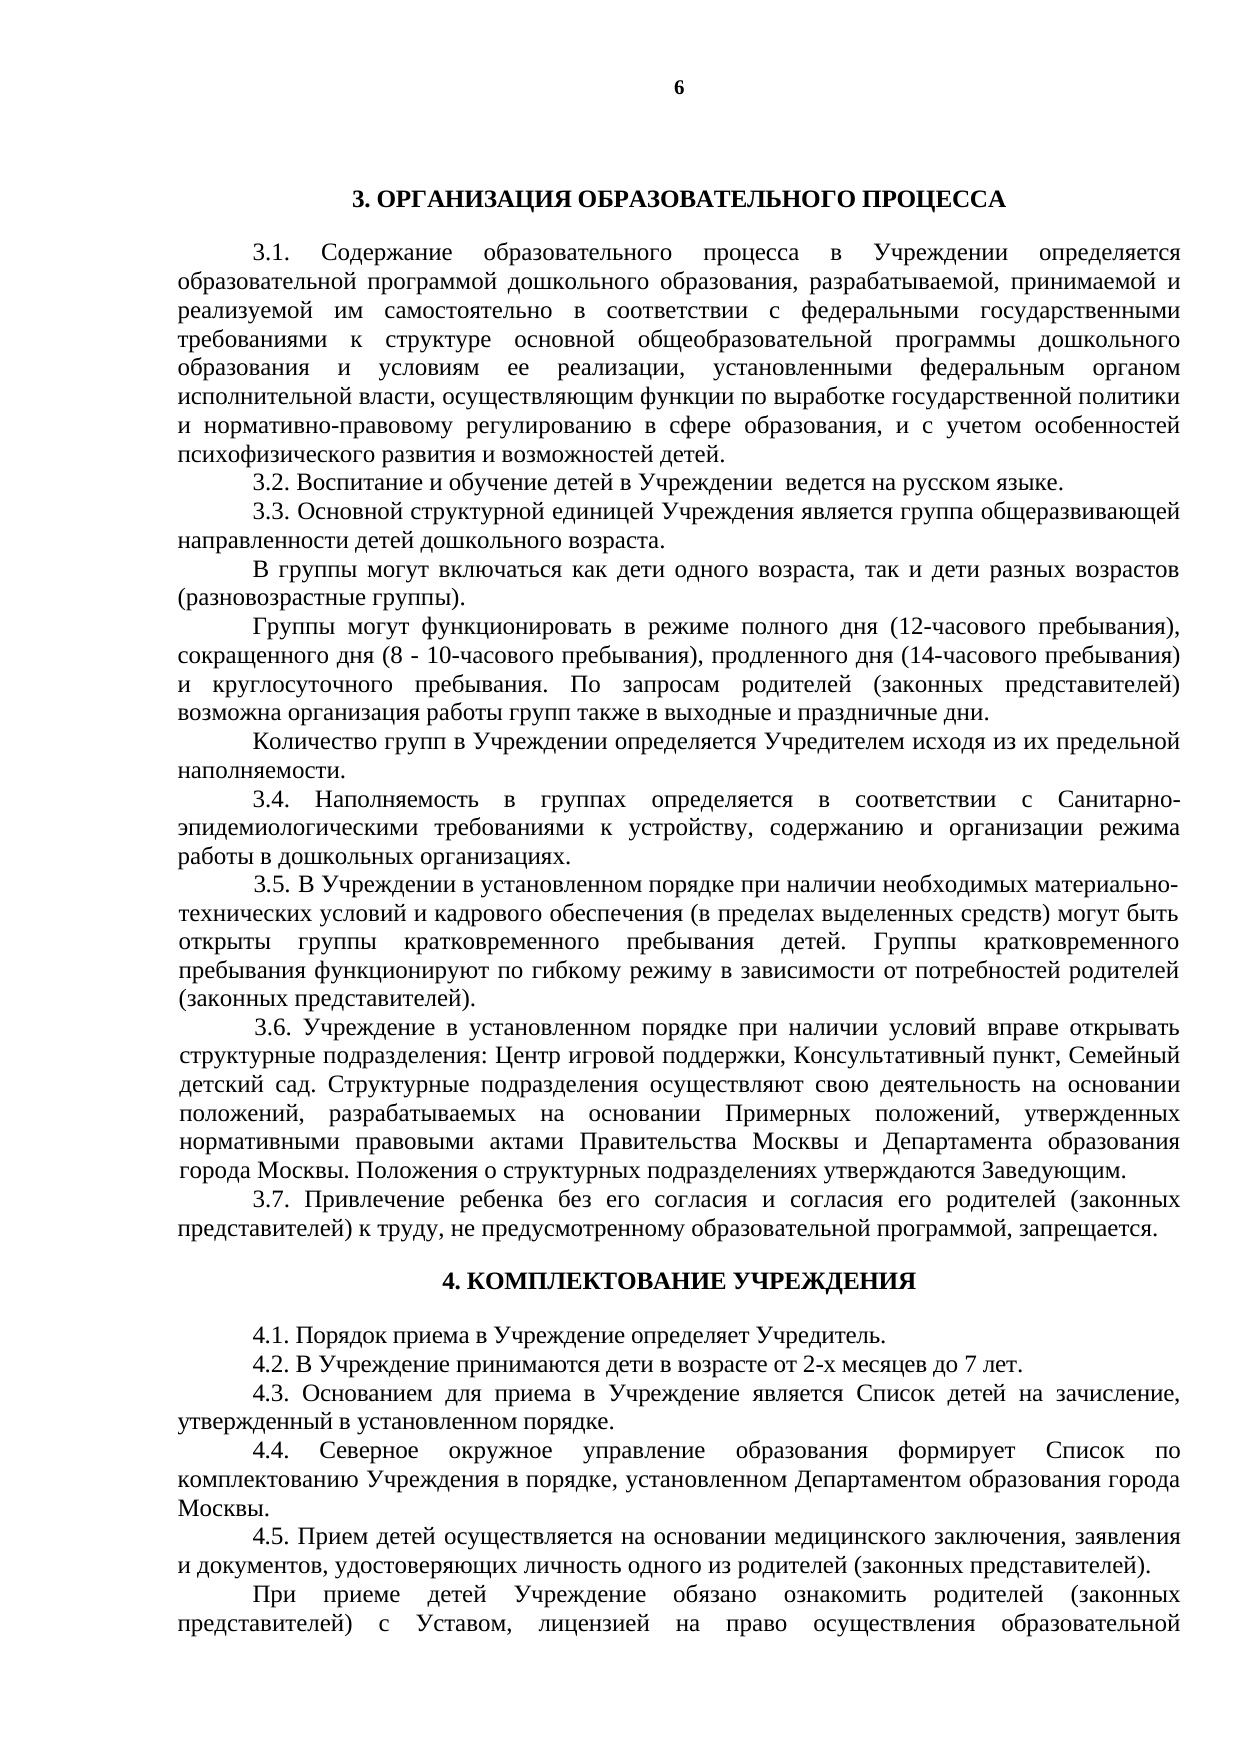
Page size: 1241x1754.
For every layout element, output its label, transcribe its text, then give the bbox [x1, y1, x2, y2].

text 3.1. Содержание образовательного процесса в Учреждении определяется образовательной программой дошкольного образования, разрабатываемой, принимаемой и реализуемой им самостоятельно в соответствии с федеральными государственными требованиями к структуре основной общеобразовательной программы дошкольного образования и условиям ее реализации, установленными федеральным органом исполнительной власти, осуществляющим функции по выработке государственной политики и нормативно-правовому регулированию в сфере образования, и с учетом особенностей психофизического развития и возможностей детей. [177, 237, 1181, 467]
text 4.4. Северное окружное управление образования формирует Список по комплектованию Учреждения в порядке, установленном Департаментом образования города Москвы. [177, 1435, 1181, 1521]
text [177, 1579, 1181, 1636]
text 4.1. Порядок приема в Учреждение определяет Учредитель. [177, 1320, 1181, 1349]
text 4.3. Основанием для приема в Учреждение является Список детей на зачисление, утвержденный в установленном порядке. [177, 1378, 1181, 1435]
text 4. КОМПЛЕКТОВАНИЕ УЧРЕЖДЕНИЯ [177, 1266, 1181, 1295]
text 4.2. В Учреждение принимаются дети в возрасте от 2-х месяцев до 7 лет. [177, 1349, 1181, 1378]
text 3.6. Учреждение в установленном порядке при наличии условий вправе открывать структурные подразделения: Центр игровой поддержки, Консультативный пункт, Семейный детский сад. Структурные подразделения осуществляют свою деятельность на основании положений, разрабатываемых на основании Примерных положений, утвержденных нормативными правовыми актами Правительства Москвы и Департамента образования города Москвы. Положения о структурных подразделениях утверждаются Заведующим. [179, 1013, 1181, 1184]
text 4.5. Прием детей осуществляется на основании медицинского заключения, заявления и документов, удостоверяющих личность одного из родителей (законных представителей). [177, 1522, 1181, 1579]
text 3.5. В Учреждении в установленном порядке при наличии необходимых материально-технических условий и кадрового обеспечения (в пределах выделенных средств) могут быть открыты группы кратковременного пребывания детей. Группы кратковременного пребывания функционируют по гибкому режиму в зависимости от потребностей родителей (законных представителей). [178, 870, 1180, 1013]
text В группы могут включаться как дети одного возраста, так и дети разных возрастов (разновозрастные группы). [177, 554, 1181, 611]
text 3.4. Наполняемость в группах определяется в соответствии с Санитарно-эпидемиологическими требованиями к устройству, содержанию и организации режима работы в дошкольных организациях. [177, 784, 1181, 870]
text 3.7. Привлечение ребенка без его согласия и согласия его родителей (законных представителей) к труду, не предусмотренному образовательной программой, запрещается. [177, 1184, 1181, 1241]
text 3. ОРГАНИЗАЦИЯ ОБРАЗОВАТЕЛЬНОГО ПРОЦЕССА [177, 184, 1181, 212]
text 3.3. Основной структурной единицей Учреждения является группа общеразвивающей направленности детей дошкольного возраста. [177, 496, 1181, 554]
text 3.2. Воспитание и обучение детей в Учреждении ведется на русском языке. [177, 467, 1181, 496]
text Группы могут функционировать в режиме полного дня (12-часового пребывания), сокращенного дня (8 - 10-часового пребывания), продленного дня (14-часового пребывания) и круглосуточного пребывания. По запросам родителей (законных представителей) возможна организация работы групп также в выходные и праздничные дни. [177, 611, 1181, 726]
text Количество групп в Учреждении определяется Учредителем исходя из их предельной наполняемости. [177, 726, 1181, 784]
